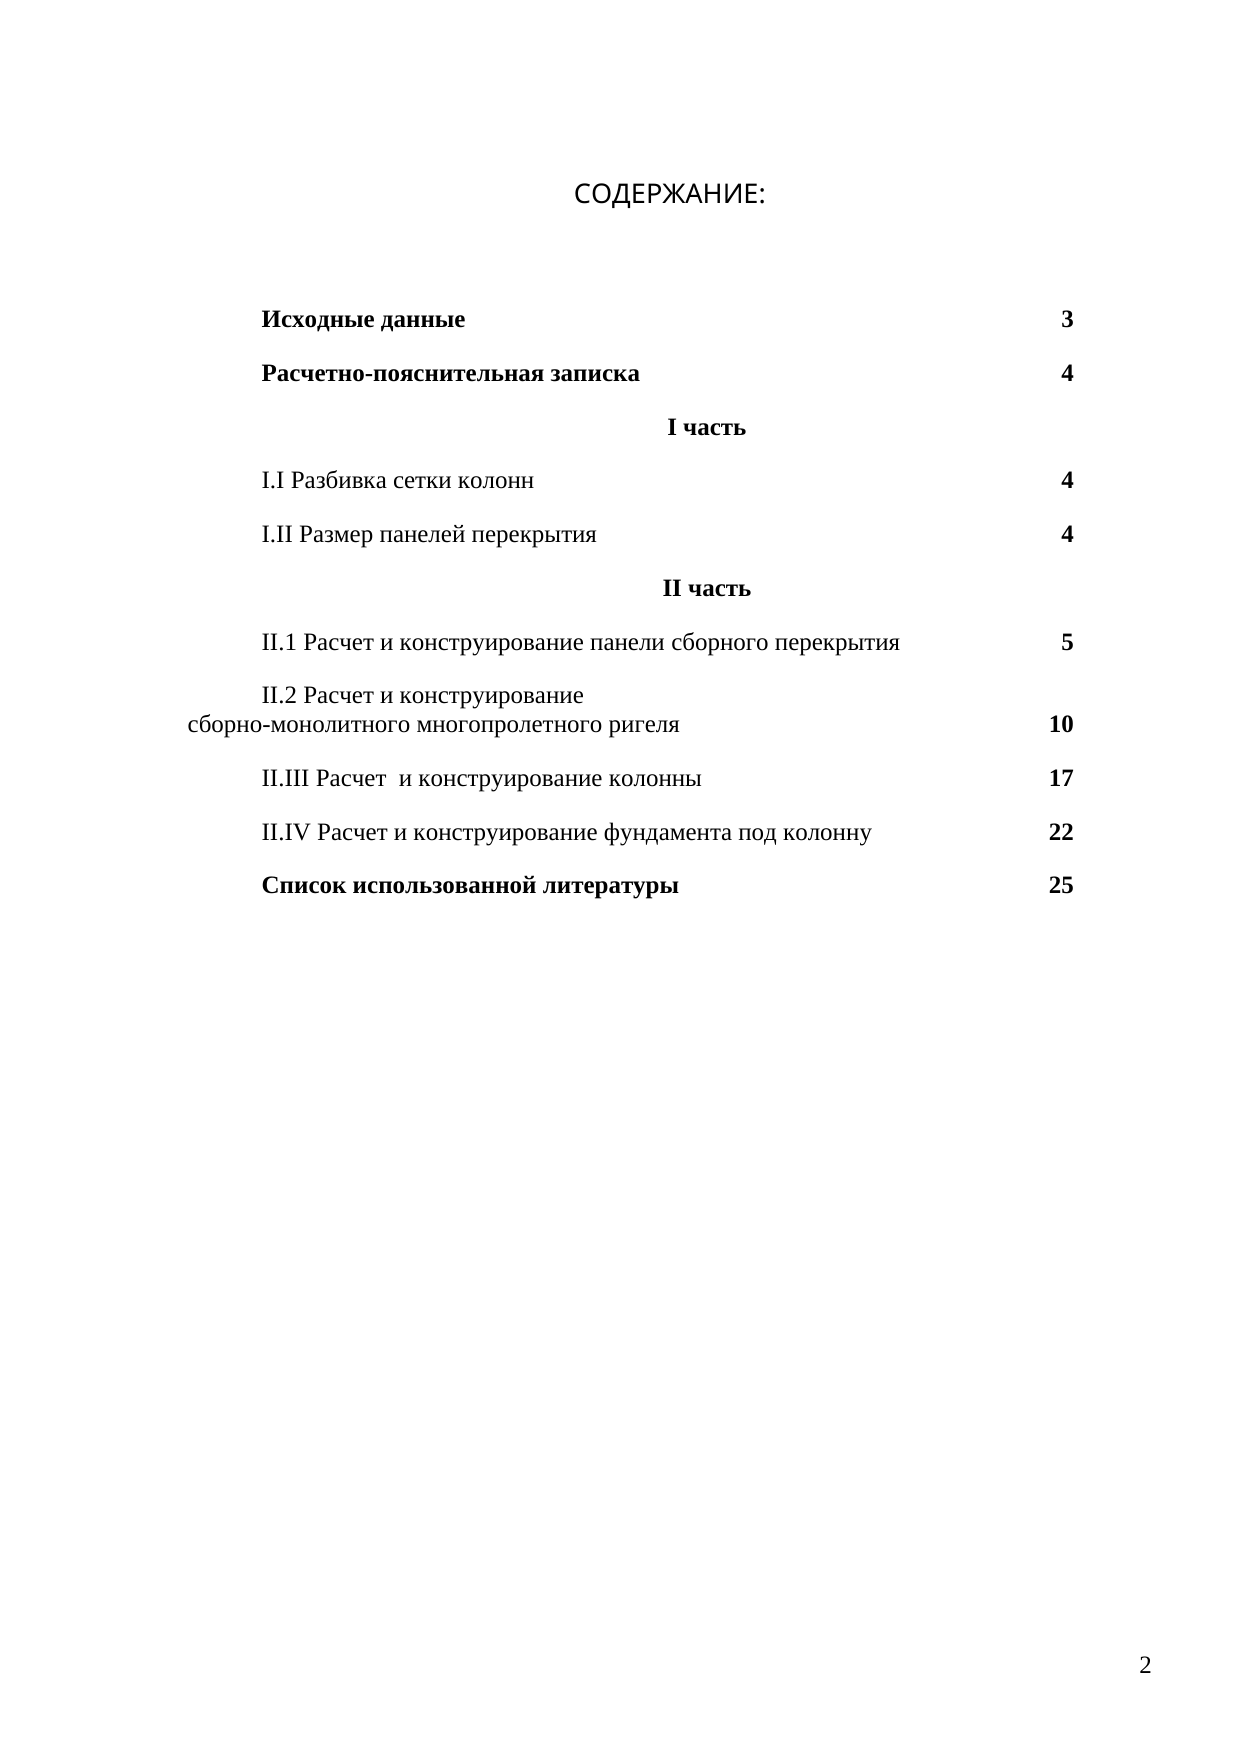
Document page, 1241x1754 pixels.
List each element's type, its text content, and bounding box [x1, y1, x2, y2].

text II.1 Расчет и конструирование панели сборного перекрытия 5 [187, 627, 1152, 656]
text I.I Разбивка сетки колонн 4 [187, 466, 1152, 494]
text II часть [187, 573, 1152, 602]
text II.IV Расчет и конструирование фундамента под колонну 22 [187, 817, 1152, 846]
text Список использованной литературы 25 [187, 871, 1152, 899]
text II.2 Расчет и конструирование сборно-монолитного многопролетного ригеля 10 [187, 681, 1152, 738]
subtitle СОДЕРЖАНИЕ: [187, 175, 1152, 212]
text I часть [187, 412, 1152, 441]
text I.II Размер панелей перекрытия 4 [187, 519, 1152, 548]
text II.III Расчет и конструирование колонны 17 [187, 763, 1152, 792]
text Исходные данные 3 [187, 304, 1152, 333]
text Расчетно-пояснительная записка 4 [187, 358, 1152, 387]
